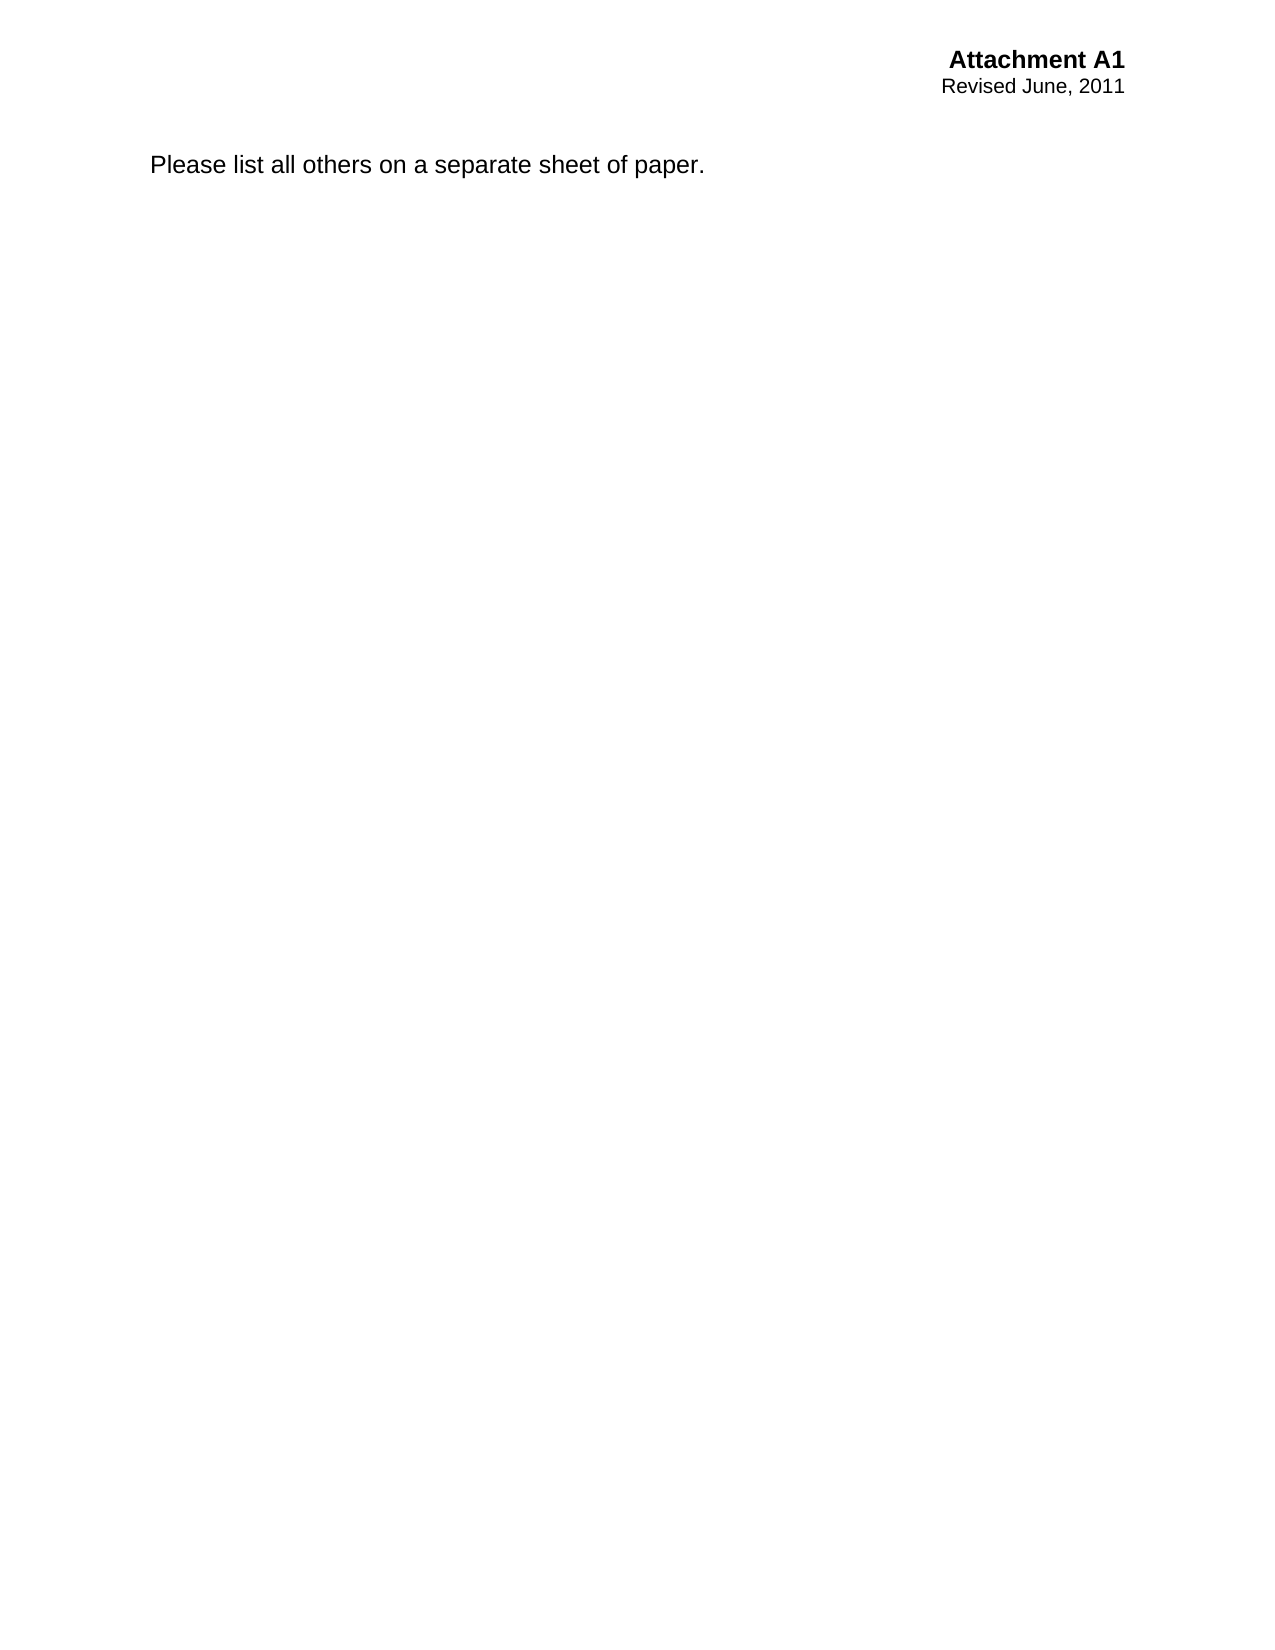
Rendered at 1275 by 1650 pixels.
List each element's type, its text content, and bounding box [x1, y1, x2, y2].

text Please list all others on a separate sheet of paper. [150, 150, 1125, 179]
